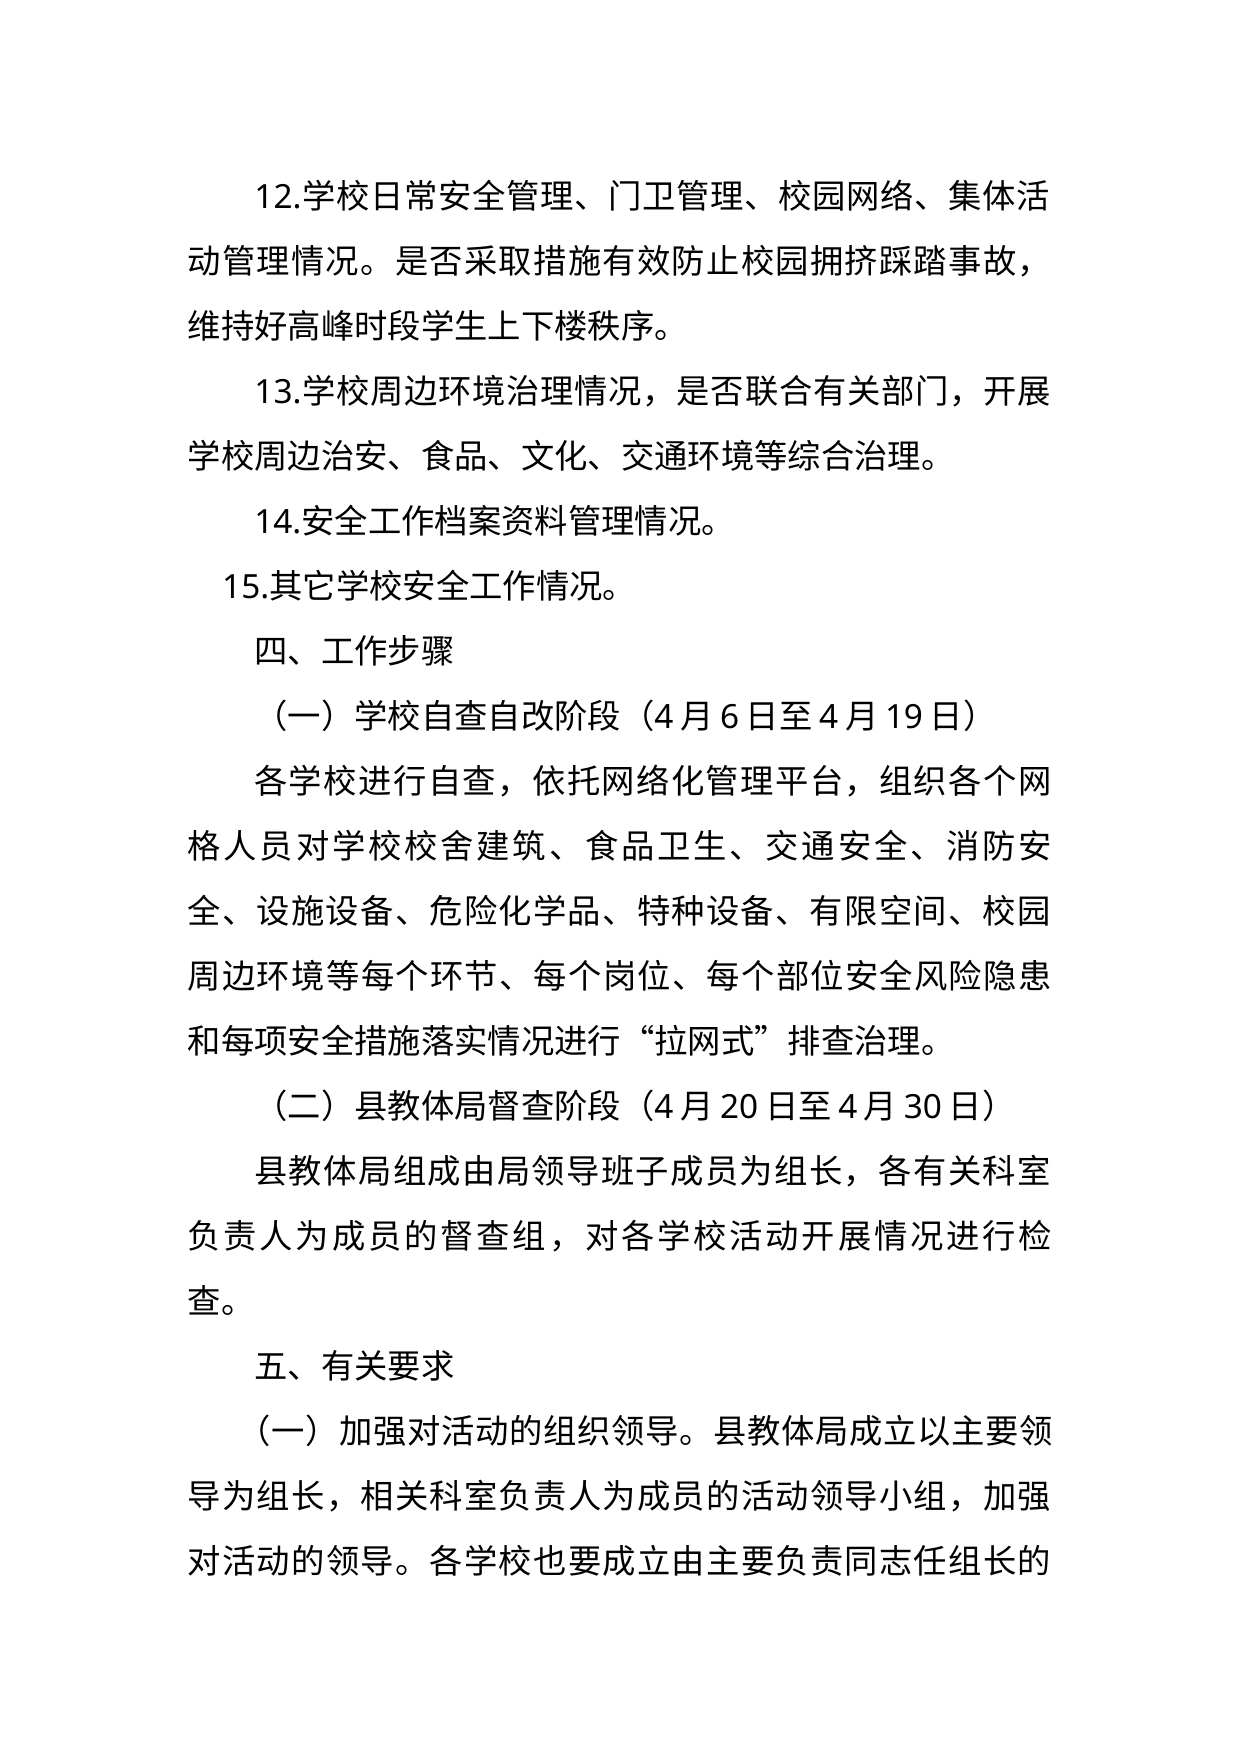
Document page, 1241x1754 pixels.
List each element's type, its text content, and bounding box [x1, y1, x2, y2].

text 县教体局组成由局领导班子成员为组长，各有关科室负责人为成员的督查组，对各学校活动开展情况进行检查。 [187, 1137, 1053, 1332]
text 14.安全工作档案资料管理情况。 [187, 487, 1053, 552]
subtitle 15.其它学校安全工作情况。 [187, 552, 1053, 617]
text 12.学校日常安全管理、门卫管理、校园网络、集体活动管理情况。是否采取措施有效防止校园拥挤踩踏事故，维持好高峰时段学生上下楼秩序。 [187, 162, 1053, 357]
text 13.学校周边环境治理情况，是否联合有关部门，开展学校周边治安、食品、文化、交通环境等综合治理。 [187, 357, 1053, 487]
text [187, 1397, 1053, 1592]
text （一）学校自查自改阶段（4月6日至4月19日） [187, 682, 1053, 747]
text 五、有关要求 [187, 1332, 1053, 1397]
text （二）县教体局督查阶段（4月20日至4月30日） [187, 1072, 1053, 1137]
subtitle 四、工作步骤 [187, 617, 1053, 682]
text 各学校进行自查，依托网络化管理平台，组织各个网格人员对学校校舍建筑、食品卫生、交通安全、消防安全、设施设备、危险化学品、特种设备、有限空间、校园周边环境等每个环节、每个岗位、每个部位安全风险隐患和每项安全措施落实情况进行“拉网式”排查治理。 [187, 747, 1053, 1072]
